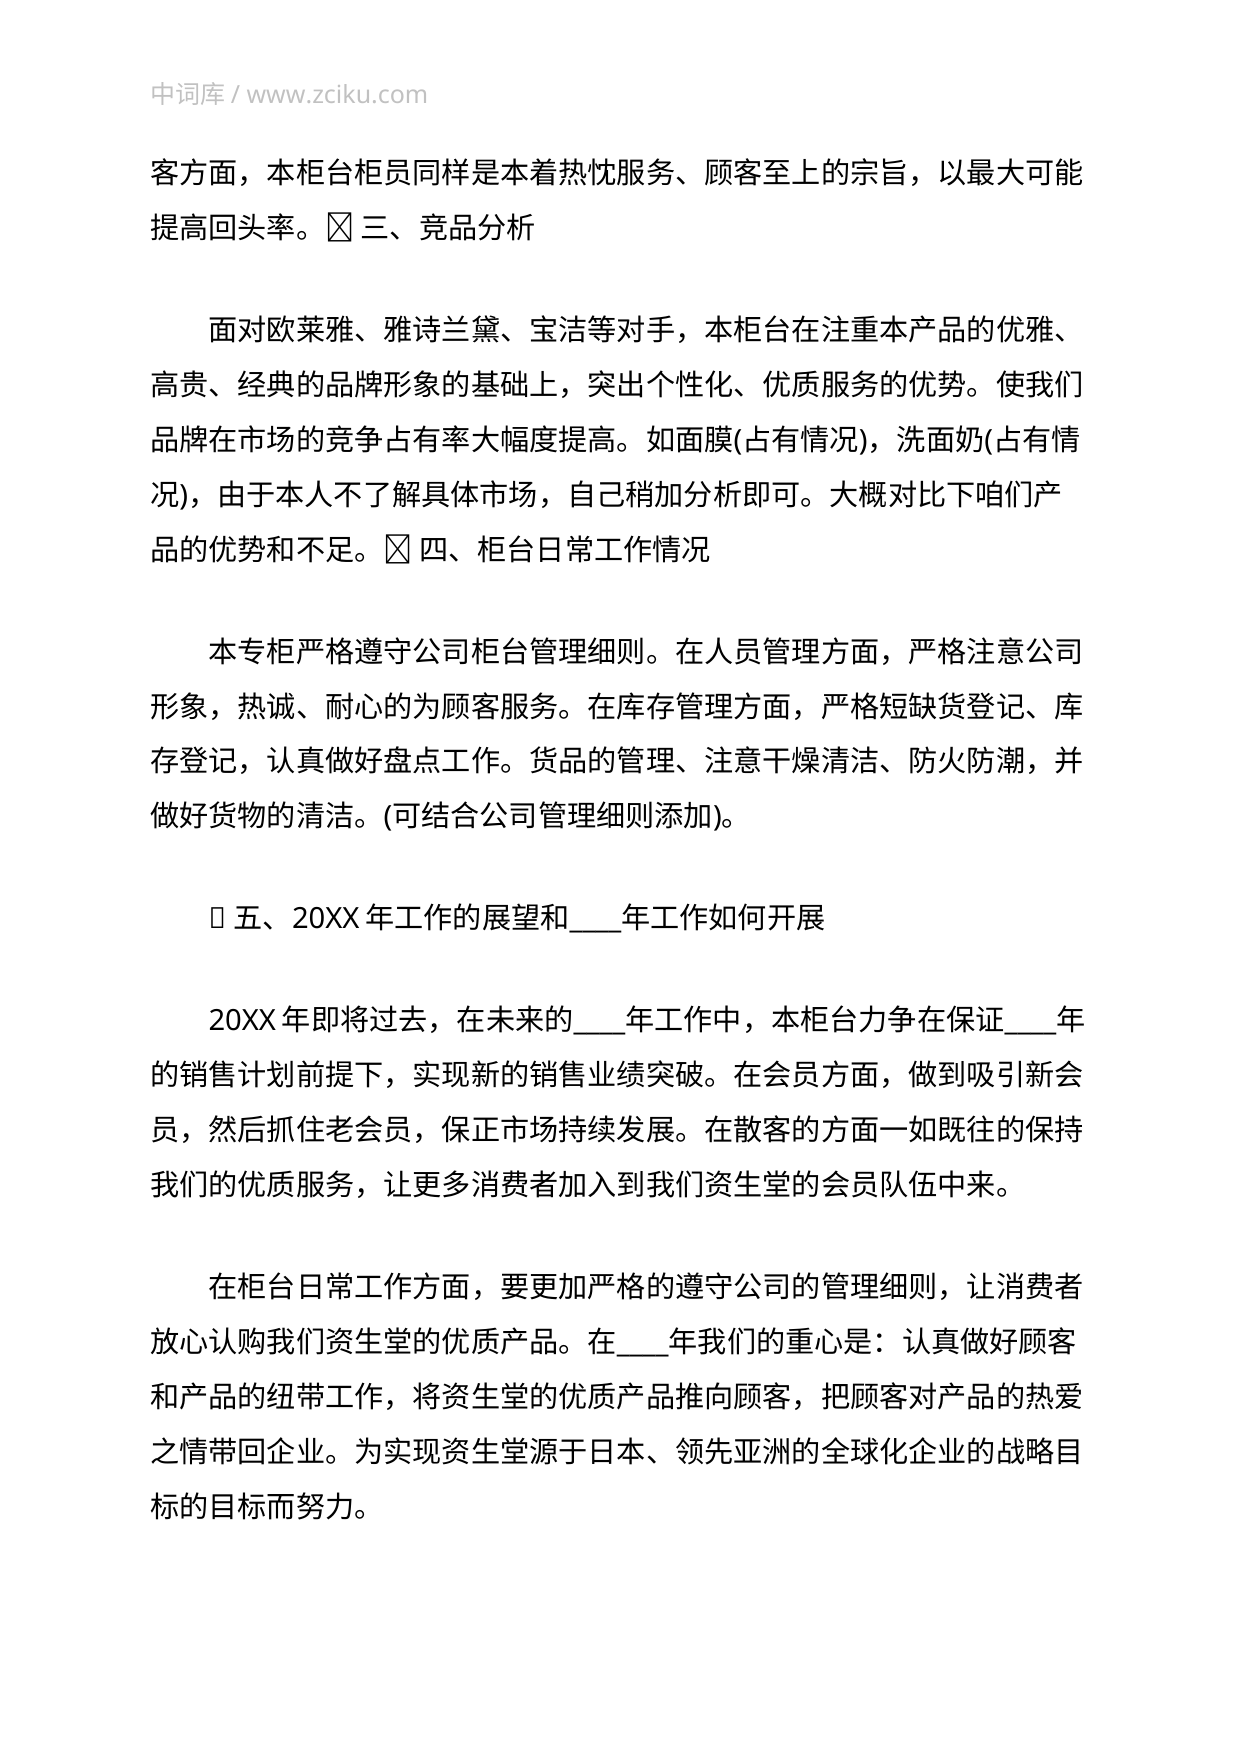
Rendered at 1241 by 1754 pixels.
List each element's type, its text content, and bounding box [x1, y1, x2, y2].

text  五、20XX年工作的展望和____年工作如何开展 [150, 895, 1090, 937]
text 本专柜严格遵守公司柜台管理细则。在人员管理方面，严格注意公司形象，热诚、耐心的为顾客服务。在库存管理方面，严格短缺货登记、库存登记，认真做好盘点工作。货品的管理、注意干燥清洁、防火防潮，并做好货物的清洁。(可结合公司管理细则添加)。 [150, 628, 1090, 835]
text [150, 150, 1090, 247]
text 在柜台日常工作方面，要更加严格的遵守公司的管理细则，让消费者放心认购我们资生堂的优质产品。在____年我们的重心是：认真做好顾客和产品的纽带工作，将资生堂的优质产品推向顾客，把顾客对产品的热爱之情带回企业。为实现资生堂源于日本、领先亚洲的全球化企业的战略目标的目标而努力。 [150, 1263, 1090, 1525]
text 面对欧莱雅、雅诗兰黛、宝洁等对手，本柜台在注重本产品的优雅、高贵、经典的品牌形象的基础上，突出个性化、优质服务的优势。使我们品牌在市场的竞争占有率大幅度提高。如面膜(占有情况)，洗面奶(占有情况)，由于本人不了解具体市场，自己稍加分析即可。大概对比下咱们产品的优势和不足。 四、柜台日常工作情况 [150, 307, 1090, 569]
text 20XX年即将过去，在未来的____年工作中，本柜台力争在保证____年的销售计划前提下，实现新的销售业绩突破。在会员方面，做到吸引新会员，然后抓住老会员，保正市场持续发展。在散客的方面一如既往的保持我们的优质服务，让更多消费者加入到我们资生堂的会员队伍中来。 [150, 997, 1090, 1204]
